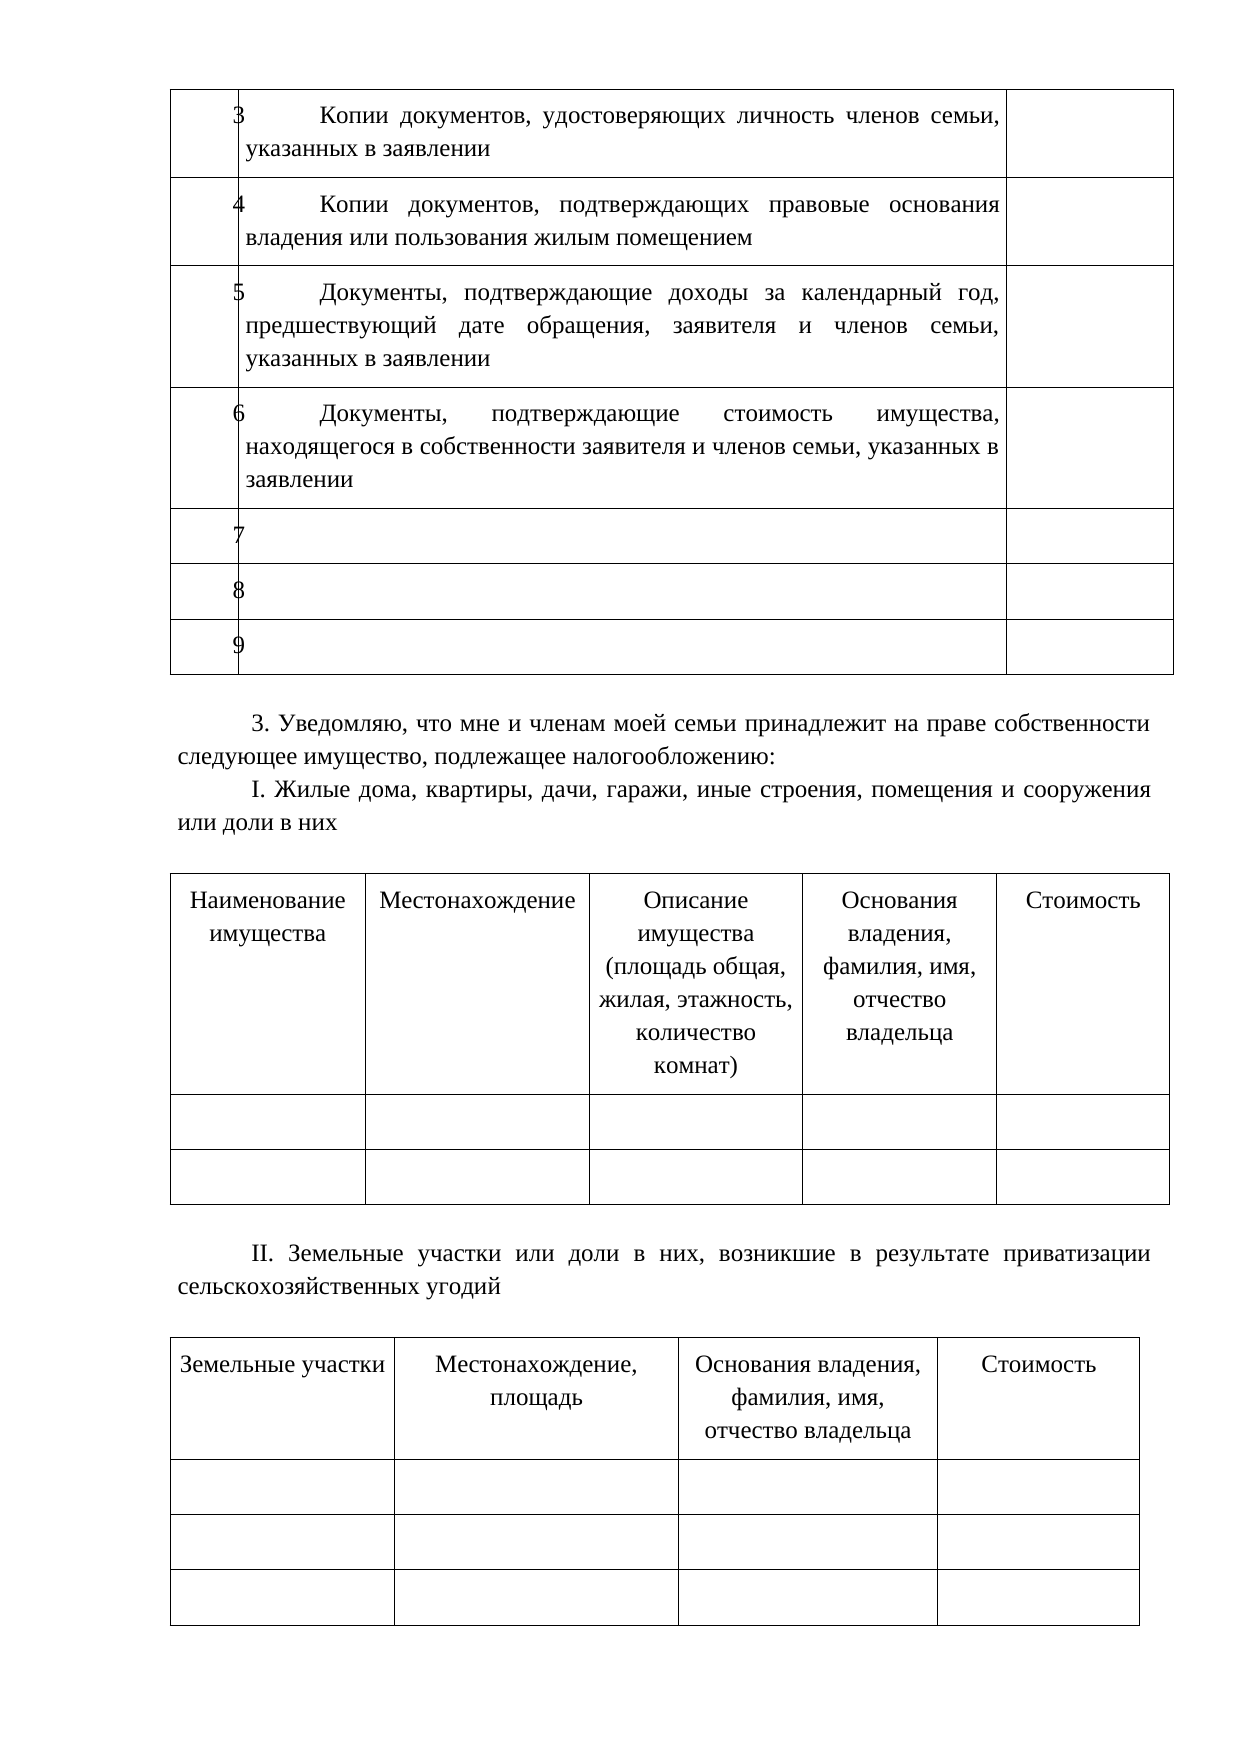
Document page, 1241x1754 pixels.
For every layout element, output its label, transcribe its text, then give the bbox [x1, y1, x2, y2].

table_cell 7 [171, 509, 238, 563]
table_cell [1007, 90, 1173, 177]
table_cell [366, 1150, 589, 1204]
table_header Наименование имущества [171, 874, 365, 1093]
table_cell [171, 1150, 365, 1204]
table_cell [171, 1515, 394, 1569]
table_cell 6 [171, 388, 238, 508]
table_cell [997, 1095, 1169, 1149]
table_cell [171, 1460, 394, 1514]
table_cell Документы, подтверждающие доходы за календарный год, предшествующий дате обращения, заявителя и членов семьи, указанных в заявлении [239, 266, 1006, 387]
table_cell [239, 509, 1006, 563]
table_cell [938, 1515, 1139, 1569]
table_cell 3 [171, 90, 238, 177]
table_cell [366, 1095, 589, 1149]
table_cell [938, 1460, 1139, 1514]
table_cell [395, 1515, 678, 1569]
table_cell Копии документов, подтверждающих правовые основания владения или пользования жилым помещением [239, 178, 1006, 265]
table_cell [1007, 564, 1173, 619]
table_cell 5 [171, 266, 238, 387]
table_cell 9 [171, 620, 238, 674]
table_cell [239, 564, 1006, 619]
table_header Земельные участки [171, 1338, 394, 1459]
table_cell [997, 1150, 1169, 1204]
table_header Основания владения, фамилия, имя, отчество владельца [679, 1338, 937, 1459]
table_cell [171, 1095, 365, 1149]
table_header Местонахождение, площадь [395, 1338, 678, 1459]
table_header Основания владения, фамилия, имя, отчество владельца [803, 874, 996, 1093]
table_cell [1007, 620, 1173, 674]
table_cell [938, 1570, 1139, 1624]
table_cell [395, 1460, 678, 1514]
table_cell [1007, 266, 1173, 387]
table_cell [679, 1515, 937, 1569]
table_cell [1007, 178, 1173, 265]
table_header Описание имущества (площадь общая, жилая, этажность, количество комнат) [590, 874, 802, 1093]
table_header Местонахождение [366, 874, 589, 1093]
table_cell [803, 1095, 996, 1149]
text I. Жилые дома, квартиры, дачи, гаражи, иные строения, помещения и сооружения или доли в них [177, 774, 1152, 836]
text II. Земельные участки или доли в них, возникшие в результате приватизации сельскохозяйственных угодий [177, 1238, 1152, 1300]
table_cell [679, 1570, 937, 1624]
table_cell [395, 1570, 678, 1624]
table_cell [803, 1150, 996, 1204]
table_cell [239, 620, 1006, 674]
table_cell [590, 1095, 802, 1149]
table_cell [171, 1570, 394, 1624]
table_header Стоимость [938, 1338, 1139, 1459]
table_cell 8 [171, 564, 238, 619]
table_header Стоимость [997, 874, 1169, 1093]
table_cell Копии документов, удостоверяющих личность членов семьи, указанных в заявлении [239, 90, 1006, 177]
text 3. Уведомляю, что мне и членам моей семьи принадлежит на праве собственности следующее имущество, подлежащее налогообложению: [177, 708, 1152, 770]
table_cell [590, 1150, 802, 1204]
table_cell Документы, подтверждающие стоимость имущества, находящегося в собственности заявителя и членов семьи, указанных в заявлении [239, 388, 1006, 508]
table_cell [679, 1460, 937, 1514]
table_cell 4 [171, 178, 238, 265]
table_cell [1007, 509, 1173, 563]
table_cell [1007, 388, 1173, 508]
